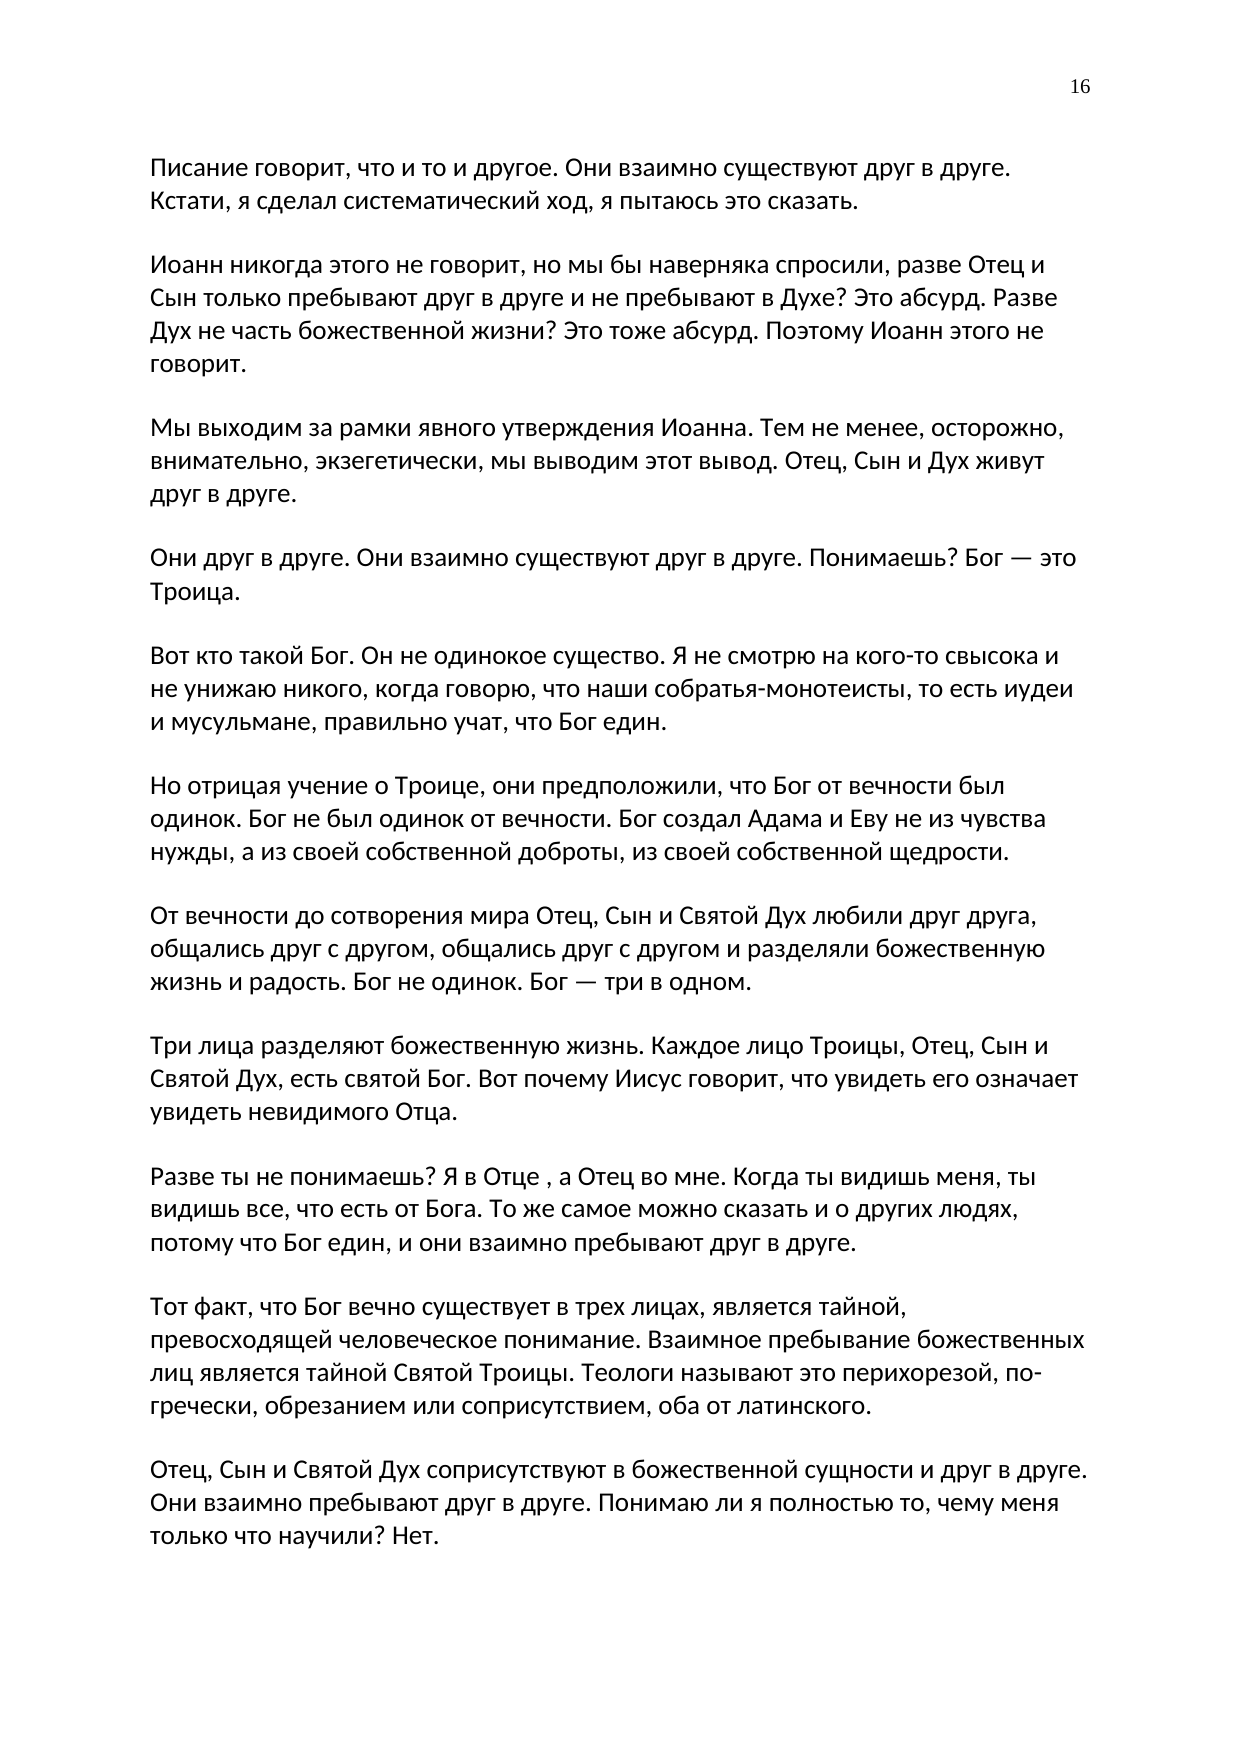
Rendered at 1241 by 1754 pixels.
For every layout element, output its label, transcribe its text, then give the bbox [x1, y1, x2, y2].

text Вот кто такой Бог. Он не одинокое существо. Я не смотрю на кого-то свысока и не унижаю никого, когда говорю, что наши собратья-монотеисты, то есть иудеи и мусульмане, правильно учат, что Бог един. [150, 638, 1090, 737]
text Отец, Сын и Святой Дух соприсутствуют в божественной сущности и друг в друге. Они взаимно пребывают друг в друге. Понимаю ли я полностью то, чему меня только что научили? Нет. [150, 1452, 1090, 1551]
text Тот факт, что Бог вечно существует в трех лицах, является тайной, превосходящей человеческое понимание. Взаимное пребывание божественных лиц является тайной Святой Троицы. Теологи называют это перихорезой, по-гречески, обрезанием или соприсутствием, оба от латинского. [150, 1289, 1090, 1421]
text Три лица разделяют божественную жизнь. Каждое лицо Троицы, Отец, Сын и Святой Дух, есть святой Бог. Вот почему Иисус говорит, что увидеть его означает увидеть невидимого Отца. [150, 1028, 1090, 1127]
text Разве ты не понимаешь? Я в Отце , а Отец во мне. Когда ты видишь меня, ты видишь все, что есть от Бога. То же самое можно сказать и о других людях, потому что Бог един, и они взаимно пребывают друг в друге. [150, 1159, 1090, 1258]
text От вечности до сотворения мира Отец, Сын и Святой Дух любили друг друга, общались друг с другом, общались друг с другом и разделяли божественную жизнь и радость. Бог не одинок. Бог — три в одном. [150, 898, 1090, 997]
text Мы выходим за рамки явного утверждения Иоанна. Тем не менее, осторожно, внимательно, экзегетически, мы выводим этот вывод. Отец, Сын и Дух живут друг в друге. [150, 410, 1090, 509]
text Писание говорит, что и то и другое. Они взаимно существуют друг в друге. Кстати, я сделал систематический ход, я пытаюсь это сказать. [150, 150, 1090, 216]
text Но отрицая учение о Троице, они предположили, что Бог от вечности был одинок. Бог не был одинок от вечности. Бог создал Адама и Еву не из чувства нужды, а из своей собственной доброты, из своей собственной щедрости. [150, 768, 1090, 867]
text Иоанн никогда этого не говорит, но мы бы наверняка спросили, разве Отец и Сын только пребывают друг в друге и не пребывают в Духе? Это абсурд. Разве Дух не часть божественной жизни? Это тоже абсурд. Поэтому Иоанн этого не говорит. [150, 247, 1090, 379]
text Они друг в друге. Они взаимно существуют друг в друге. Понимаешь? Бог — это Троица. [150, 541, 1090, 607]
